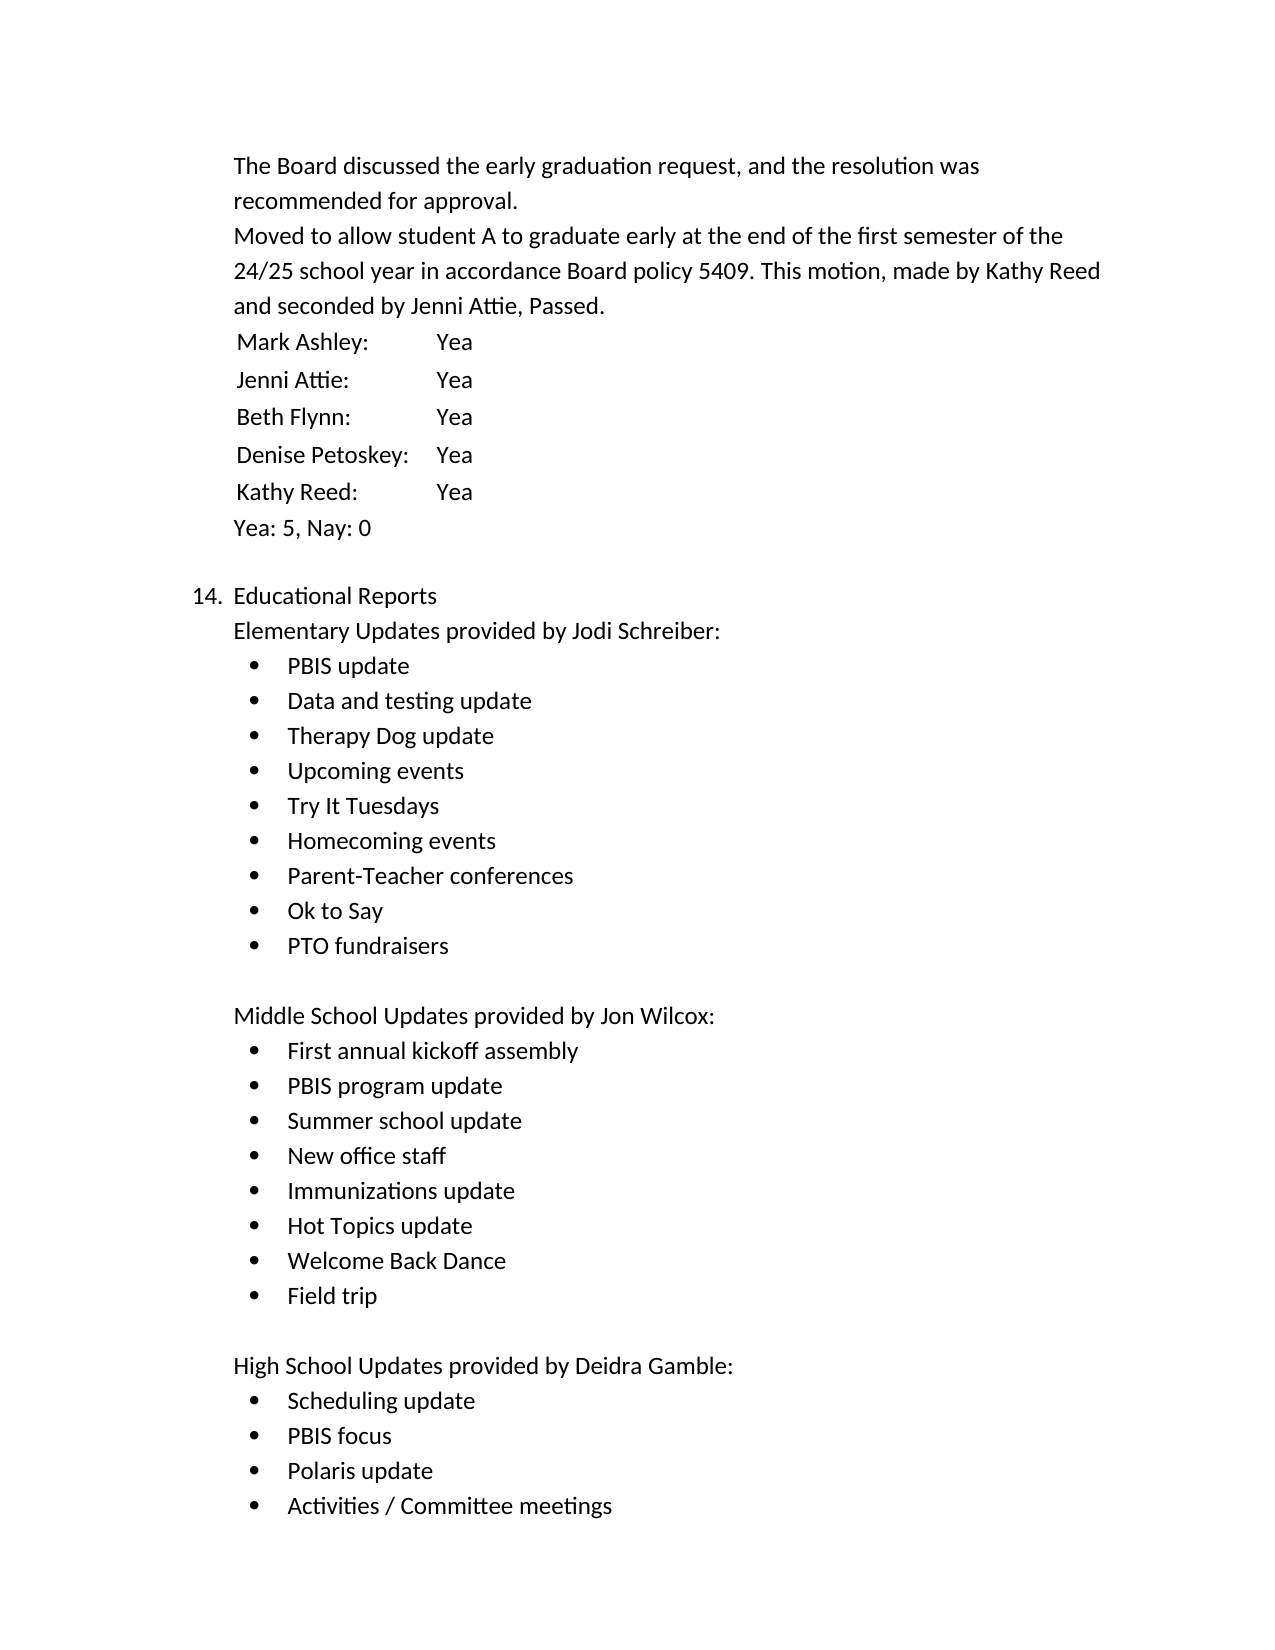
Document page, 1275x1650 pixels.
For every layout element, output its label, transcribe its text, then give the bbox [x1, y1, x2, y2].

text Middle School Updates provided by Jon Wilcox: [233, 965, 1125, 1031]
table_cell Yea [435, 438, 491, 475]
list Welcome Back Dance [250, 1245, 1125, 1276]
list Polaris update [250, 1455, 1125, 1486]
list Homecoming events [250, 825, 1125, 856]
list PBIS program update [250, 1070, 1125, 1101]
list First annual kickoff assembly [250, 1035, 1125, 1066]
text High School Updates provided by Deidra Gamble: [233, 1315, 1125, 1381]
text Yea: 5, Nay: 0 [233, 512, 1125, 543]
text The Board discussed the early graduation request, and the resolution was recommended for approval. [233, 150, 1125, 216]
list Parent-Teacher conferences [250, 860, 1125, 891]
table_cell Kathy Reed: [152, 475, 435, 512]
table_cell Yea [435, 400, 491, 437]
list Try It Tuesdays [250, 790, 1125, 821]
table_cell Yea [435, 363, 491, 400]
list Ok to Say [250, 895, 1125, 926]
list Immunizations update [250, 1175, 1125, 1206]
list Field trip [250, 1280, 1125, 1311]
table_cell Beth Flynn: [152, 400, 435, 437]
list New office staff [250, 1140, 1125, 1171]
table_cell Yea [435, 475, 491, 512]
list Data and testing update [250, 685, 1125, 716]
list PBIS focus [250, 1420, 1125, 1451]
list Summer school update [250, 1105, 1125, 1136]
table_cell Denise Petoskey: [152, 438, 435, 475]
table_cell Jenni Attie: [152, 363, 435, 400]
text Moved to allow student A to graduate early at the end of the first semester of the 24/25 school year in accordance Board policy 5409. This motion, made by Kathy Reed and seconded by Jenni Attie, Passed. [233, 220, 1125, 321]
table_header Mark Ashley: [152, 325, 435, 362]
list Hot Topics update [250, 1210, 1125, 1241]
table_header Yea [435, 325, 491, 362]
list Scheduling update [250, 1385, 1125, 1416]
list Activities / Committee meetings [250, 1490, 1125, 1521]
list Upcoming events [250, 755, 1125, 786]
list Educational Reports [192, 580, 1125, 611]
text Elementary Updates provided by Jodi Schreiber: [233, 615, 1125, 646]
list PTO fundraisers [250, 930, 1125, 961]
list PBIS update [250, 650, 1125, 681]
list Therapy Dog update [250, 720, 1125, 751]
